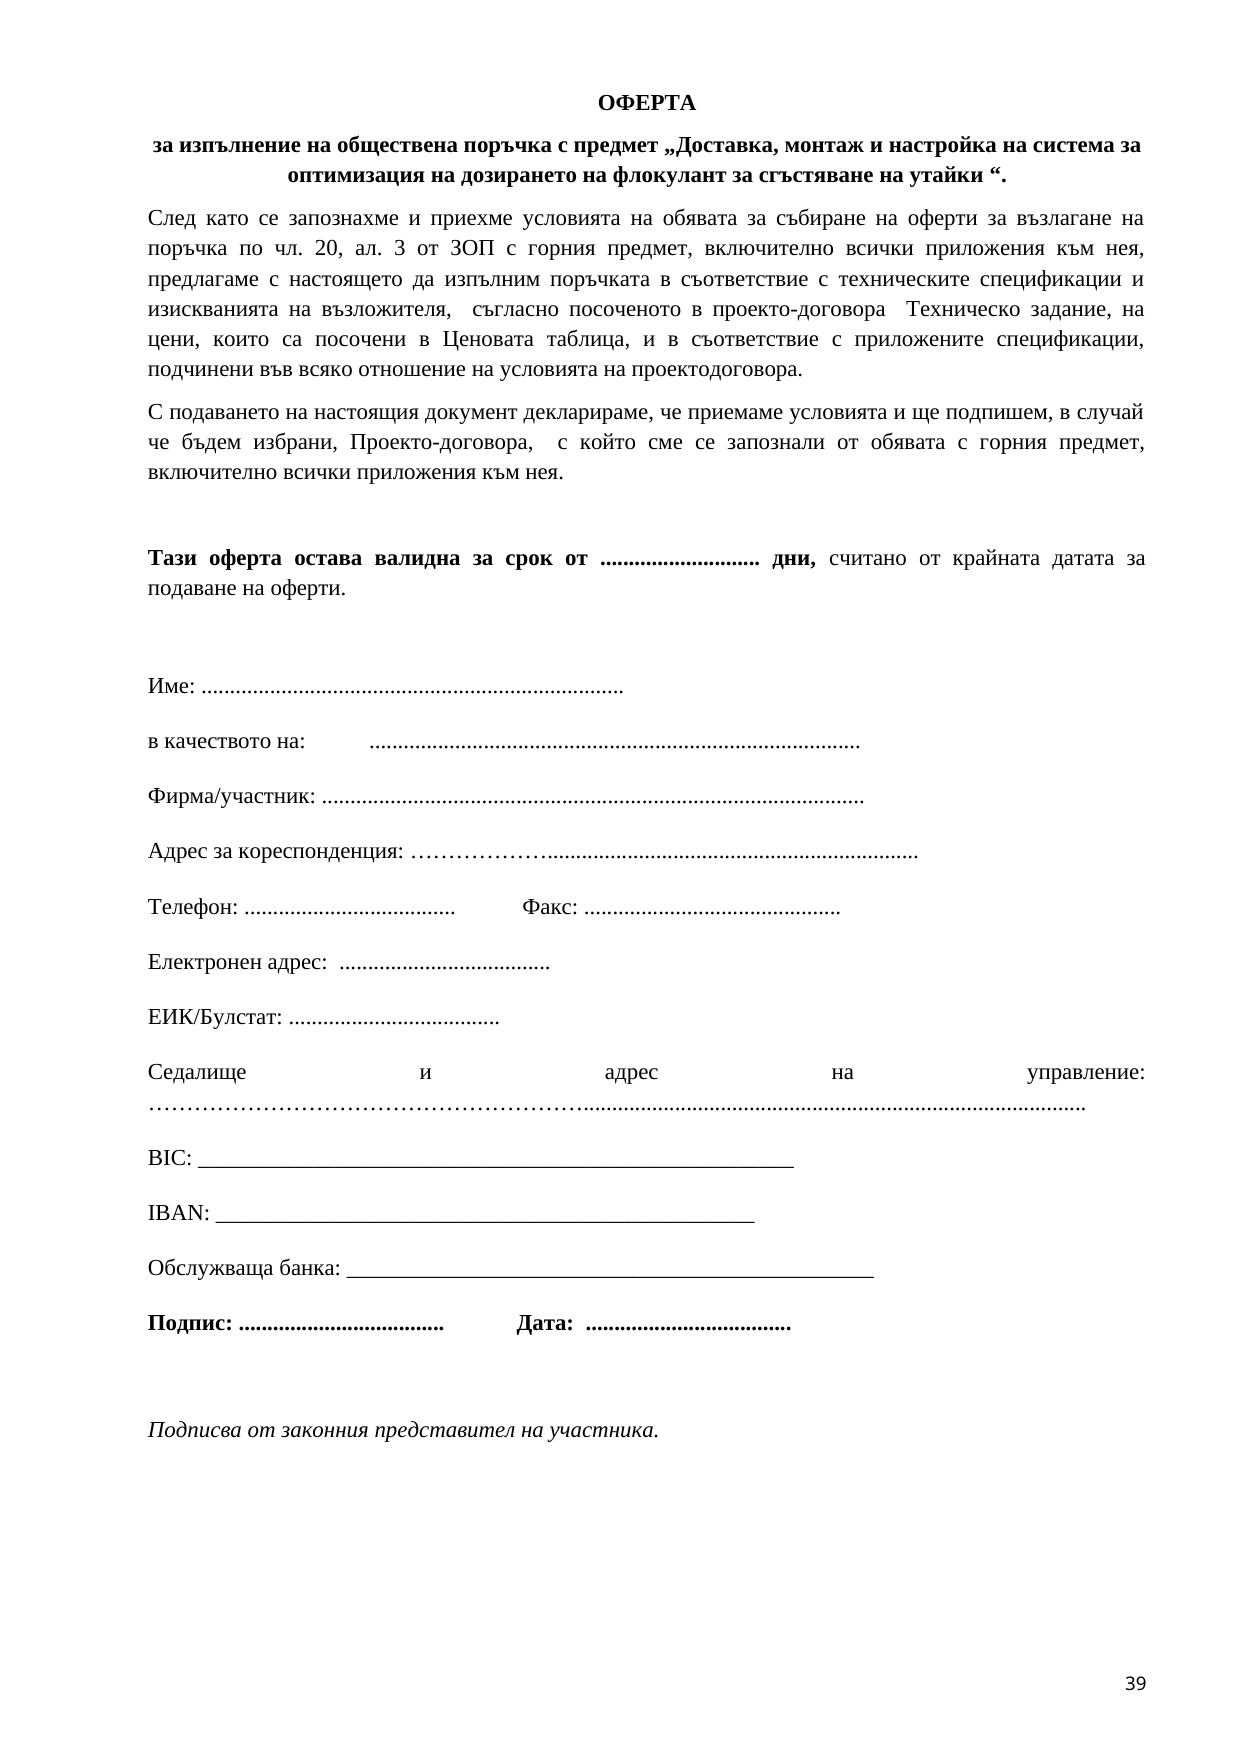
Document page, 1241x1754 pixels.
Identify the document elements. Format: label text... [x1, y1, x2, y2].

text Подпис: .................................... Дата: .................................... [148, 1309, 1146, 1336]
text BIC: ____________________________________________________ [148, 1144, 1146, 1170]
text Седалище и адрес на управление: …………………………………………………........................................................................................ [148, 1058, 1146, 1115]
text ЕИК/Булстат: ..................................... [148, 1003, 1146, 1029]
text Обслужваща банка: ______________________________________________ [148, 1254, 1146, 1281]
text Подписва от законния представител на участника. [148, 1416, 1146, 1442]
text в качеството на: ...................................................................................... [148, 727, 1146, 753]
text ОФЕРТА [148, 89, 1146, 115]
text Тази оферта остава валидна за срок от ............................ дни, считано от крайната датата за подаване на оферти. [148, 544, 1146, 600]
text С подаването на настоящия документ декларираме, че приемаме условията и ще подпишем, в случай че бъдем избрани, Проекто-договора, с който сме се запознали от обявата с горния предмет, включително всички приложения към нея. [148, 398, 1146, 485]
text Телефон: ..................................... Факс: ............................................. [148, 893, 1146, 919]
text IBAN: _______________________________________________ [148, 1199, 1146, 1225]
text Адрес за кореспонденция: ………………................................................................. [148, 838, 1146, 864]
text за изпълнение на обществена поръчка с предмет „Доставка, монтаж и настройка на система за оптимизация на дозирането на флокулант за сгъстяване на утайки “. [148, 131, 1146, 188]
text След като се запознахме и приехме условията на обявата за събиране на оферти за възлагане на поръчка по чл. 20, ал. 3 от ЗОП с горния предмет, включително всички приложения към нея, предлагаме с настоящето да изпълним поръчката в съответствие с техническите спецификации и изискванията на възложителя, съгласно посоченото в проекто-договора Техническо задание, на цени, които са посочени в Ценовата таблица, и в съответствие с приложените спецификации, подчинени във всяко отношение на условията на проектодоговора. [148, 204, 1146, 382]
text Фирма/участник: ............................................................................................... [148, 782, 1146, 809]
text Електронен адрес: ..................................... [148, 948, 1146, 974]
text Име: .......................................................................... [148, 672, 1146, 698]
